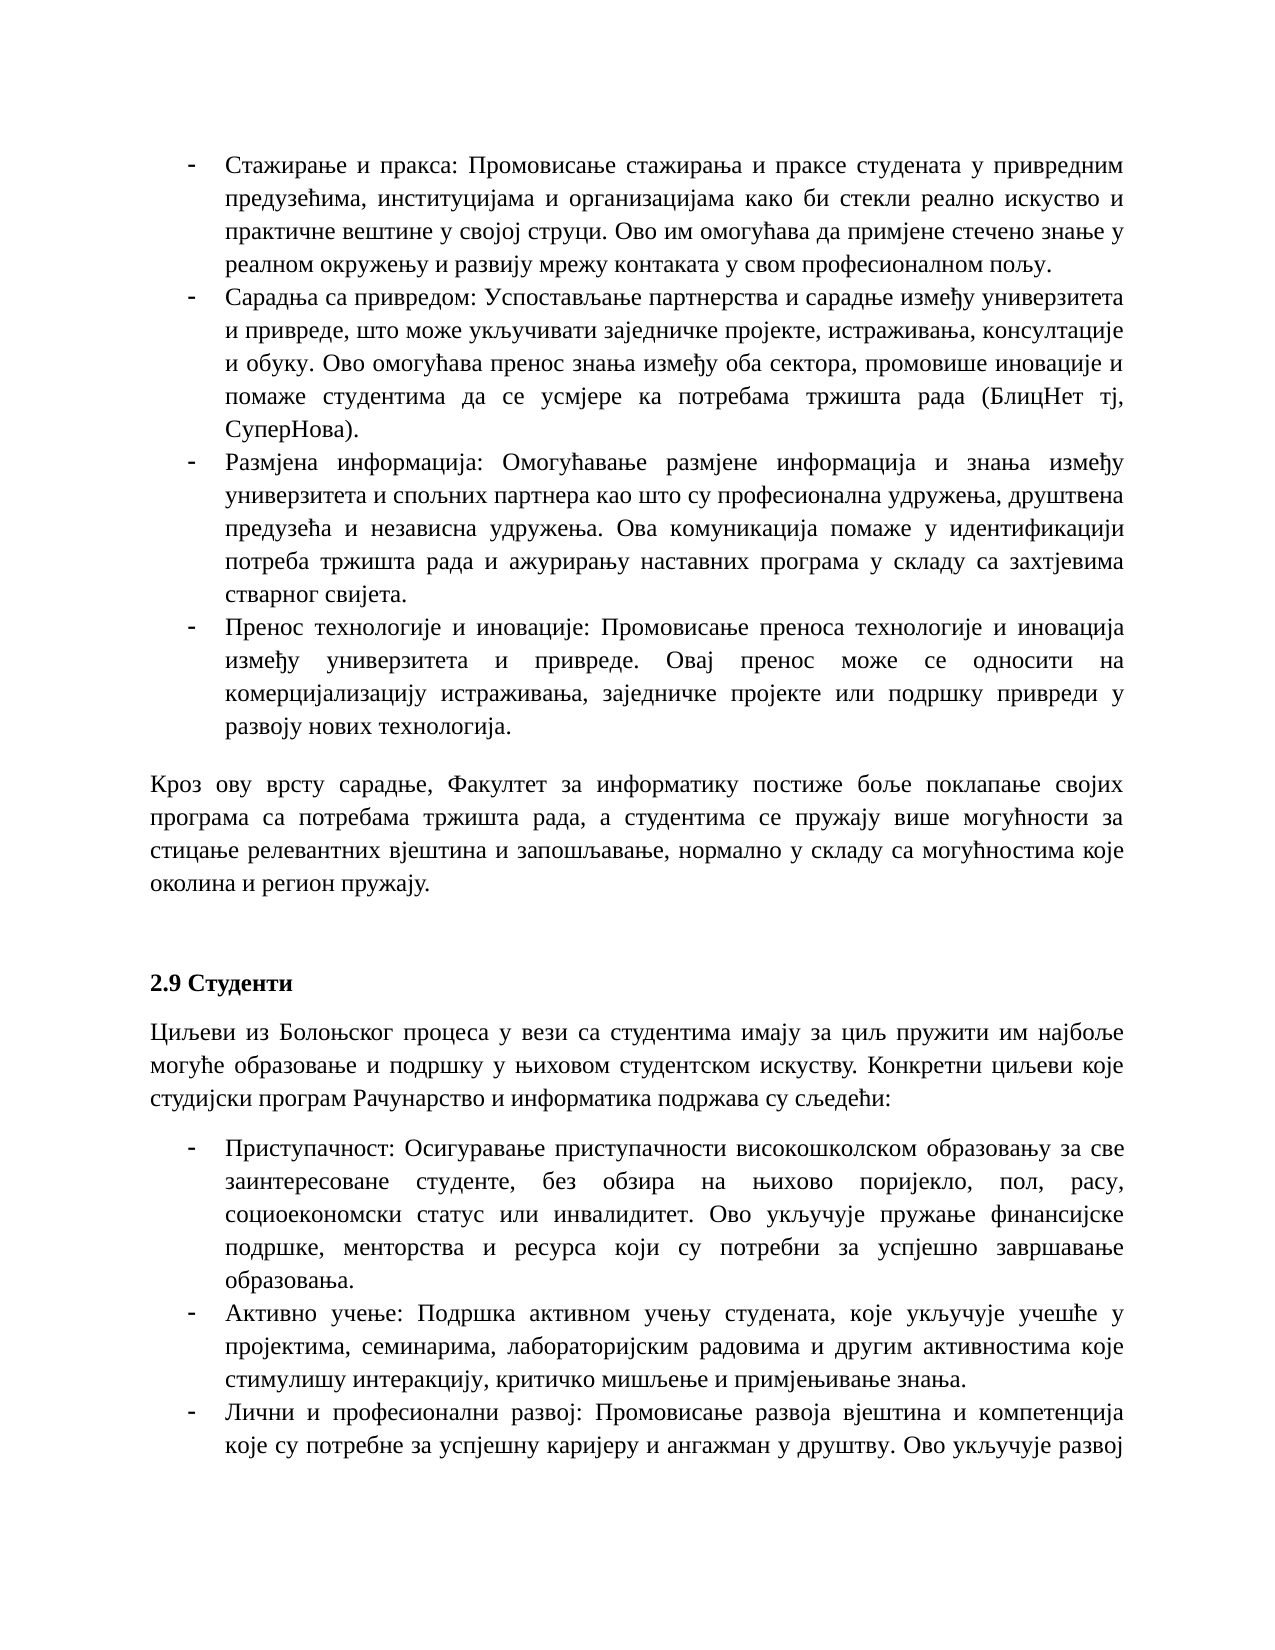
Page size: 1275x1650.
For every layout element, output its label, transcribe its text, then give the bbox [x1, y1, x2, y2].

text Кроз ову врсту сарадње, Факултет за информатику постиже боље поклапање својих програма са потребама тржишта рада, а студентима се пружају више могућности за стицање релевантних вјештина и запошљавање, нормално у складу са могућностима које околина и регион пружају. [150, 769, 1125, 897]
list Размјена информација: Омогућавање размјене информација и знања између универзитета и спољних партнера као што су професионална удружења, друштвена предузећа и независна удружења. Ова комуникација помаже у идентификацији потреба тржишта рада и ажурирању наставних програма у складу са захтјевима стварног свијета. [187, 447, 1125, 608]
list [187, 1397, 1125, 1459]
text 2.9 Студенти [150, 968, 1125, 997]
list Пренос технологије и иновације: Промовисање преноса технологије и иновација између универзитета и привреде. Овај пренос може се односити на комерцијализацију истраживања, заједничке пројекте или подршку привреди у развоју нових технологија. [187, 612, 1125, 740]
list Стажирање и пракса: Промовисање стажирања и праксе студената у привредним предузећима, институцијама и организацијама како би стекли реално искуство и практичне вештине у својој струци. Ово им омогућава да примјене стечено знање у реалном окружењу и развију мрежу контаката у свом професионалном пољу. [187, 150, 1125, 278]
list Сарадња са привредом: Успостављање партнерства и сарадње између универзитета и привреде, што може укључивати заједничке пројекте, истраживања, консултације и обуку. Ово омогућава пренос знања између оба сектора, промовише иновације и помаже студентима да се усмјере ка потребама тржишта рада (БлицНет тј, СуперНова). [187, 282, 1125, 443]
list Приступачност: Осигуравање приступачности високошколском образовању за све заинтересоване студенте, без обзира на њихово поријекло, пол, расу, социоекономски статус или инвалидитет. Ово укључује пружање финансијске подршке, менторства и ресурса који су потребни за успјешно завршавање образовања. [187, 1133, 1125, 1294]
list Активно учење: Подршка активном учењу студената, које укључује учешће у пројектима, семинарима, лабораторијским радовима и другим активностима које стимулишу интеракцију, критичко мишљење и примјењивање знања. [187, 1298, 1125, 1393]
text Циљеви из Болоњског процеса у вези са студентима имају за циљ пружити им најбоље могуће образовање и подршку у њиховом студентском искуству. Конкретни циљеви које студијски програм Рачунарство и информатика подржава су сљедећи: [150, 1017, 1125, 1112]
